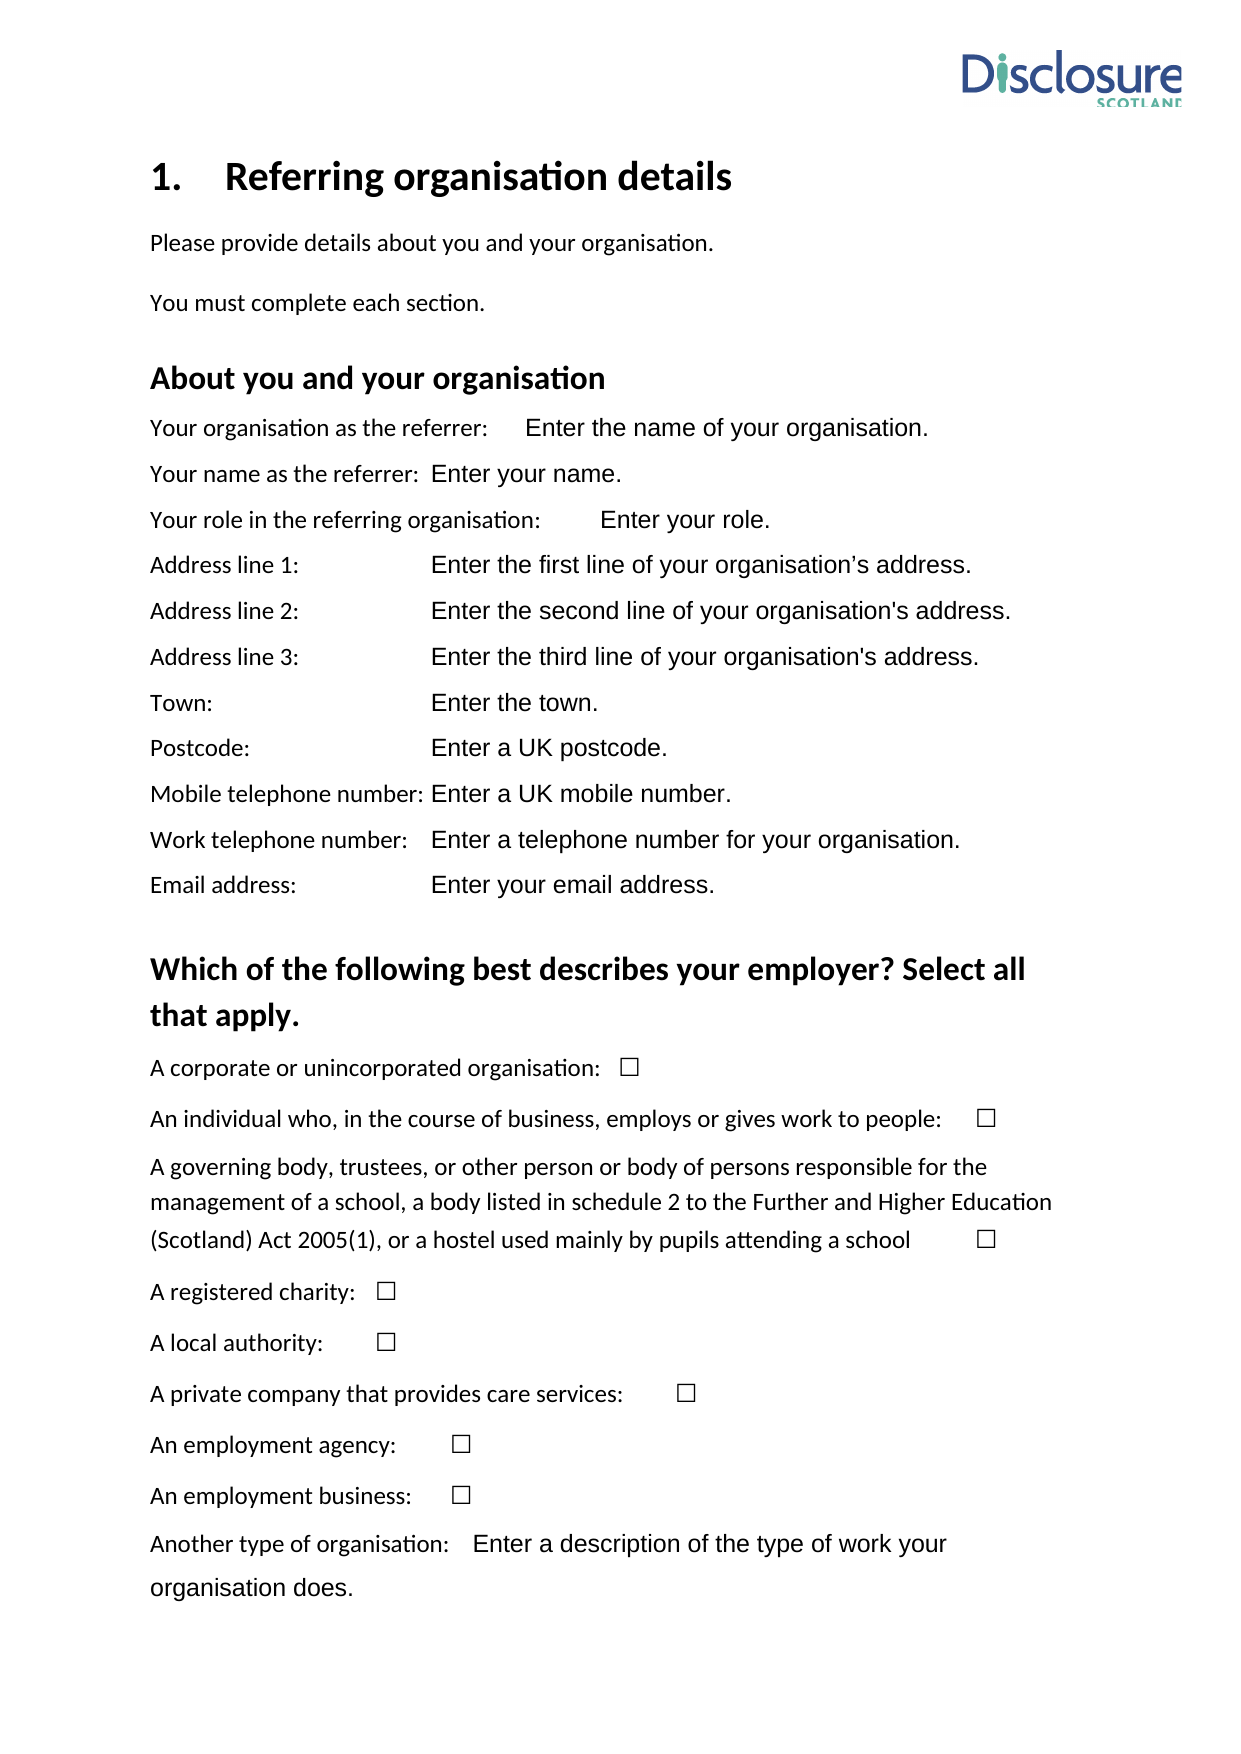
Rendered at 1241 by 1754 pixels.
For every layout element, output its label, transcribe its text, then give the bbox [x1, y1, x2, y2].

text An employment agency: [150, 1426, 1090, 1460]
picture [962, 50, 1182, 107]
text Email address: [150, 869, 1090, 900]
text Work telephone number: [150, 824, 1090, 854]
text About you and your organisation [150, 357, 1090, 398]
text Your name as the referrer: Your role in the referring organisation: Address line 1: [150, 458, 1090, 580]
text An employment business: [150, 1477, 1090, 1511]
text A corporate or unincorporated organisation: [150, 1049, 1090, 1083]
text Mobile telephone number: [150, 778, 1090, 809]
text A registered charity: [150, 1273, 1090, 1307]
subtitle Referring organisation details [150, 150, 1090, 201]
text Your organisation as the referrer: [150, 412, 1090, 443]
text Postcode: [150, 732, 1090, 763]
text Another type of organisation: [150, 1528, 1090, 1602]
text You must complete each section. [150, 287, 1090, 318]
text Address line 3: [150, 641, 1090, 671]
text Town: [150, 687, 1090, 717]
text A local authority: [150, 1324, 1090, 1358]
text A governing body, trustees, or other person or body of persons responsible for the management of a school, a body listed in schedule 2 to the Further and Higher Education (Scotland) Act 2005(1), or a hostel used mainly by pupils attending a school [150, 1151, 1090, 1256]
text Which of the following best describes your employer? Select all that apply. [150, 947, 1090, 1035]
text A private company that provides care services: [150, 1375, 1090, 1409]
text Please provide details about you and your organisation. [150, 227, 1090, 258]
text An individual who, in the course of business, employs or gives work to people: [150, 1100, 1090, 1134]
text Address line 2: [150, 595, 1090, 626]
